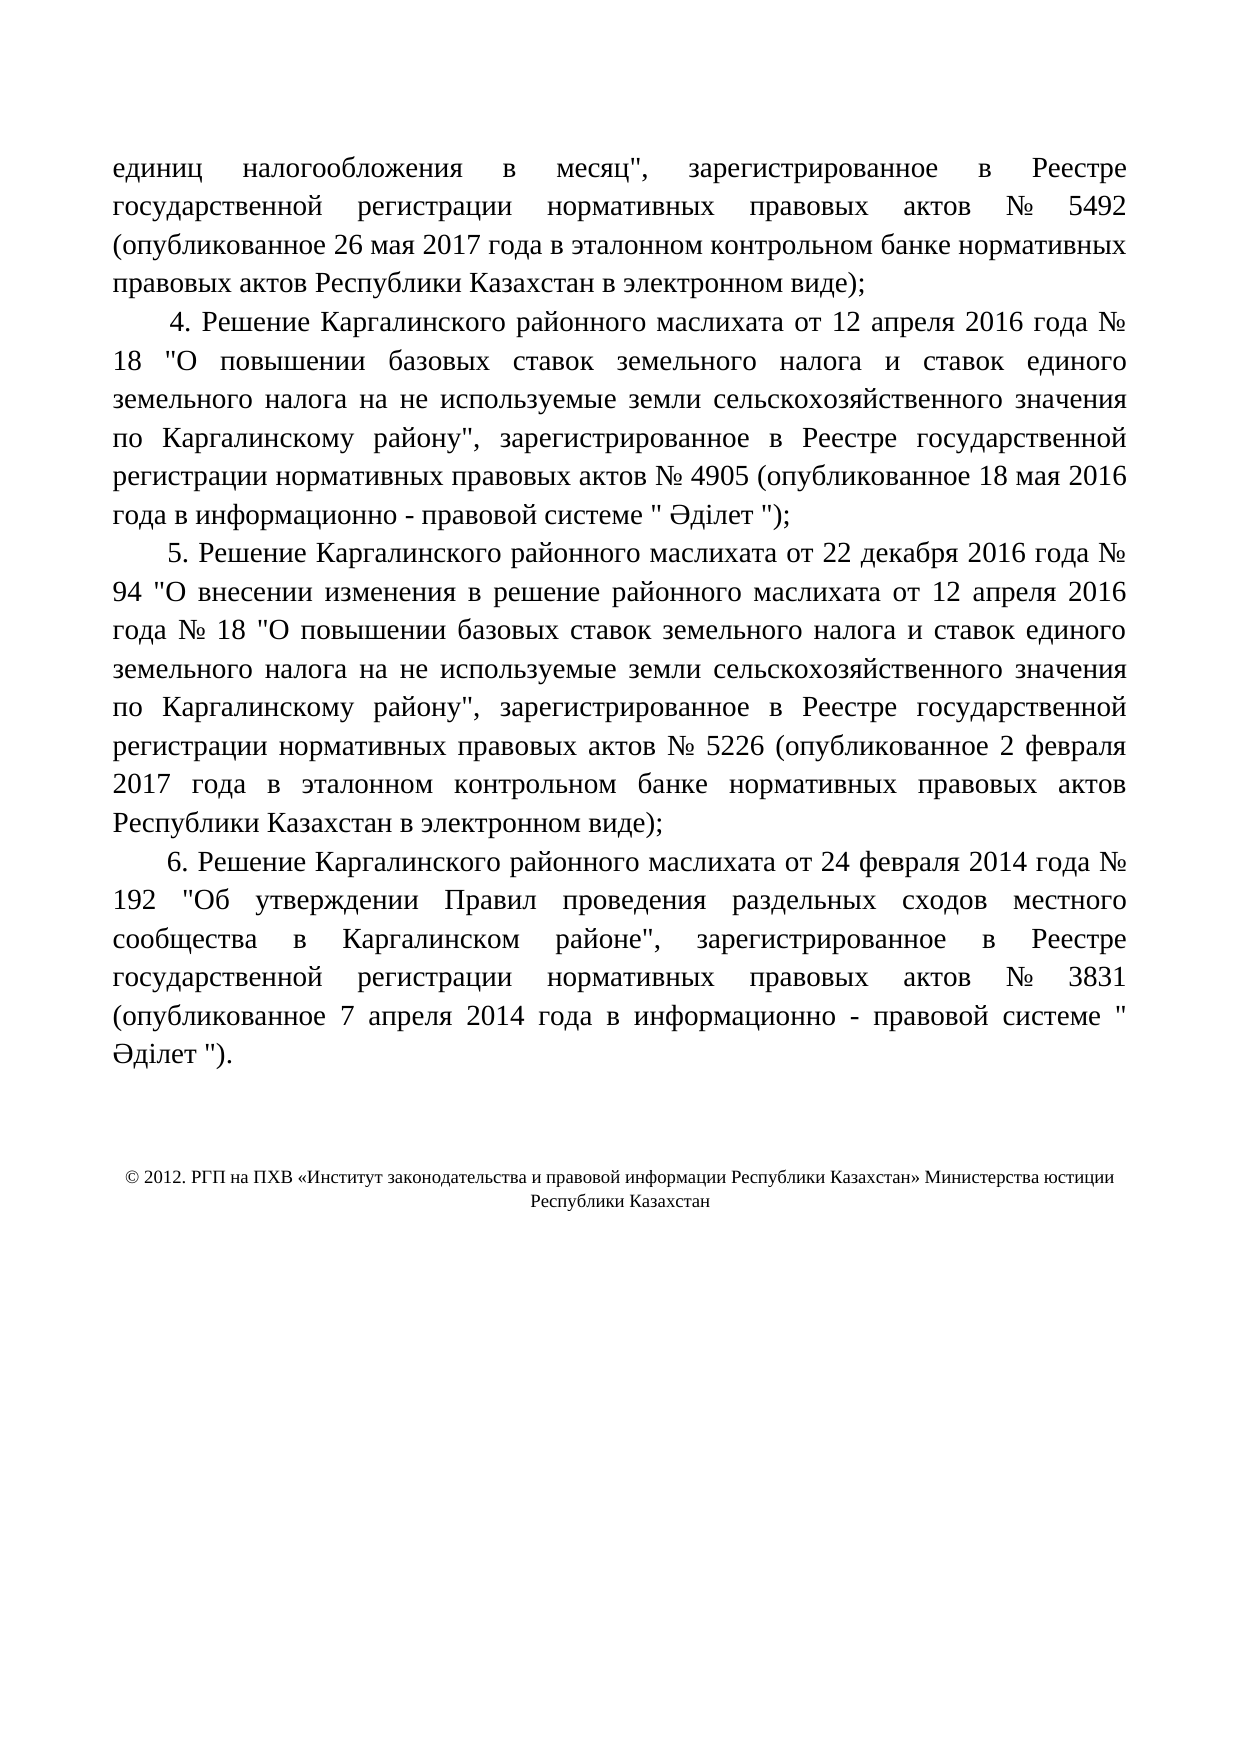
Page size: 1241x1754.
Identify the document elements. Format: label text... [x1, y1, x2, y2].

text 6. Решение Каргалинского районного маслихата от 24 февраля 2014 года № 192 "Об утверждении Правил проведения раздельных сходов местного сообщества в Каргалинском районе", зарегистрированное в Реестре государственной регистрации нормативных правовых актов № 3831 (опубликованное 7 апреля 2014 года в информационно - правовой системе " Әділет "). [112, 844, 1128, 1070]
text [112, 150, 1128, 299]
text 5. Решение Каргалинского районного маслихата от 22 декабря 2016 года № 94 "О внесении изменения в решение районного маслихата от 12 апреля 2016 года № 18 "О повышении базовых ставок земельного налога и ставок единого земельного налога на не используемые земли сельскохозяйственного значения по Каргалинскому району", зарегистрированное в Реестре государственной регистрации нормативных правовых актов № 5226 (опубликованное 2 февраля 2017 года в эталонном контрольном банке нормативных правовых актов Республики Казахстан в электронном виде); [112, 535, 1128, 839]
text 4. Решение Каргалинского районного маслихата от 12 апреля 2016 года № 18 "О повышении базовых ставок земельного налога и ставок единого земельного налога на не используемые земли сельскохозяйственного значения по Каргалинскому району", зарегистрированное в Реестре государственной регистрации нормативных правовых актов № 4905 (опубликованное 18 мая 2016 года в информационно - правовой системе " Әділет "); [112, 304, 1128, 530]
text © 2012. РГП на ПХВ «Институт законодательства и правовой информации Республики Казахстан» Министерства юстиции Республики Казахстан [112, 1166, 1128, 1212]
